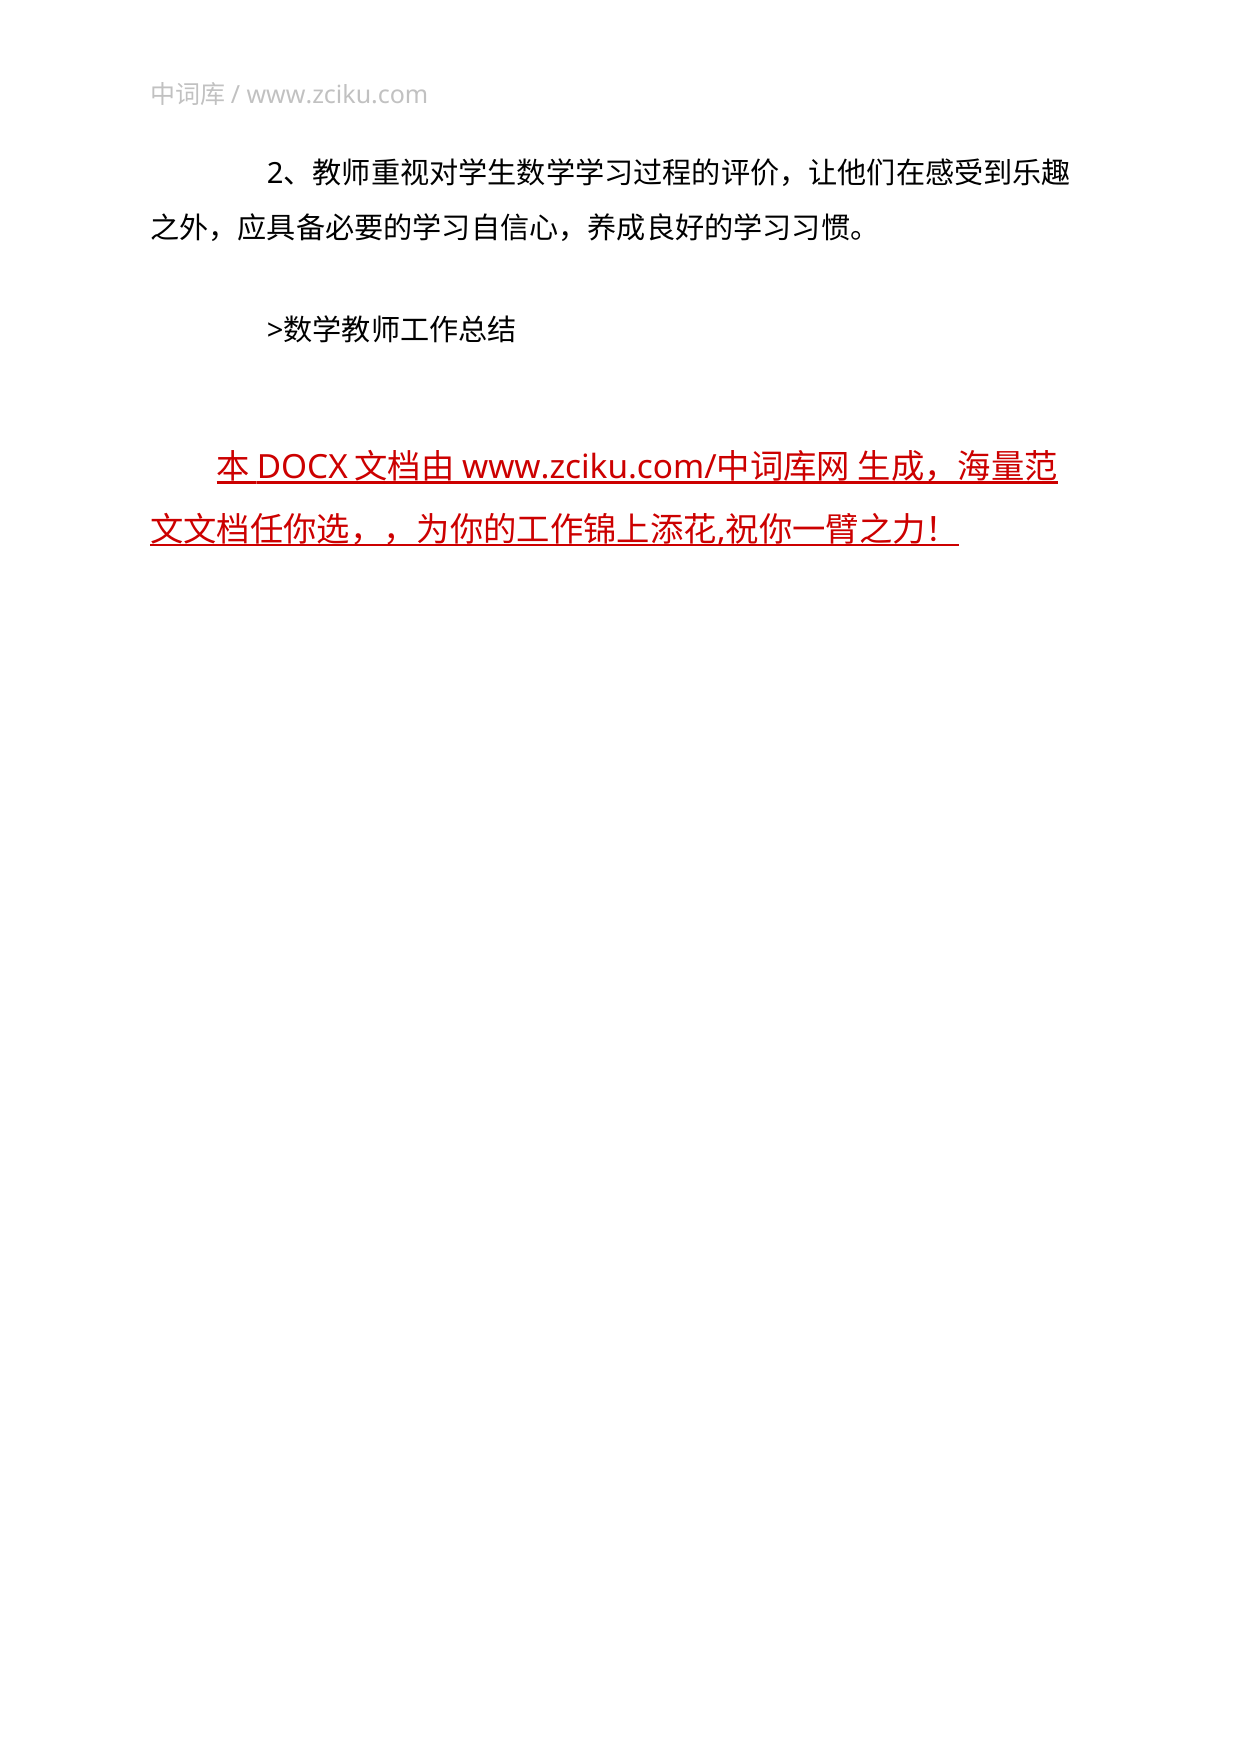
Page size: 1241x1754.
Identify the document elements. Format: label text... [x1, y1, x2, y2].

text 本DOCX文档由 www.zciku.com/中词库网 生成，海量范文文档任你选，，为你的工作锦上添花,祝你一臂之力！ [150, 440, 1090, 551]
text >数学教师工作总结 [150, 307, 1090, 349]
text 2、教师重视对学生数学学习过程的评价，让他们在感受到乐趣之外，应具备必要的学习自信心，养成良好的学习习惯。 [150, 150, 1090, 247]
